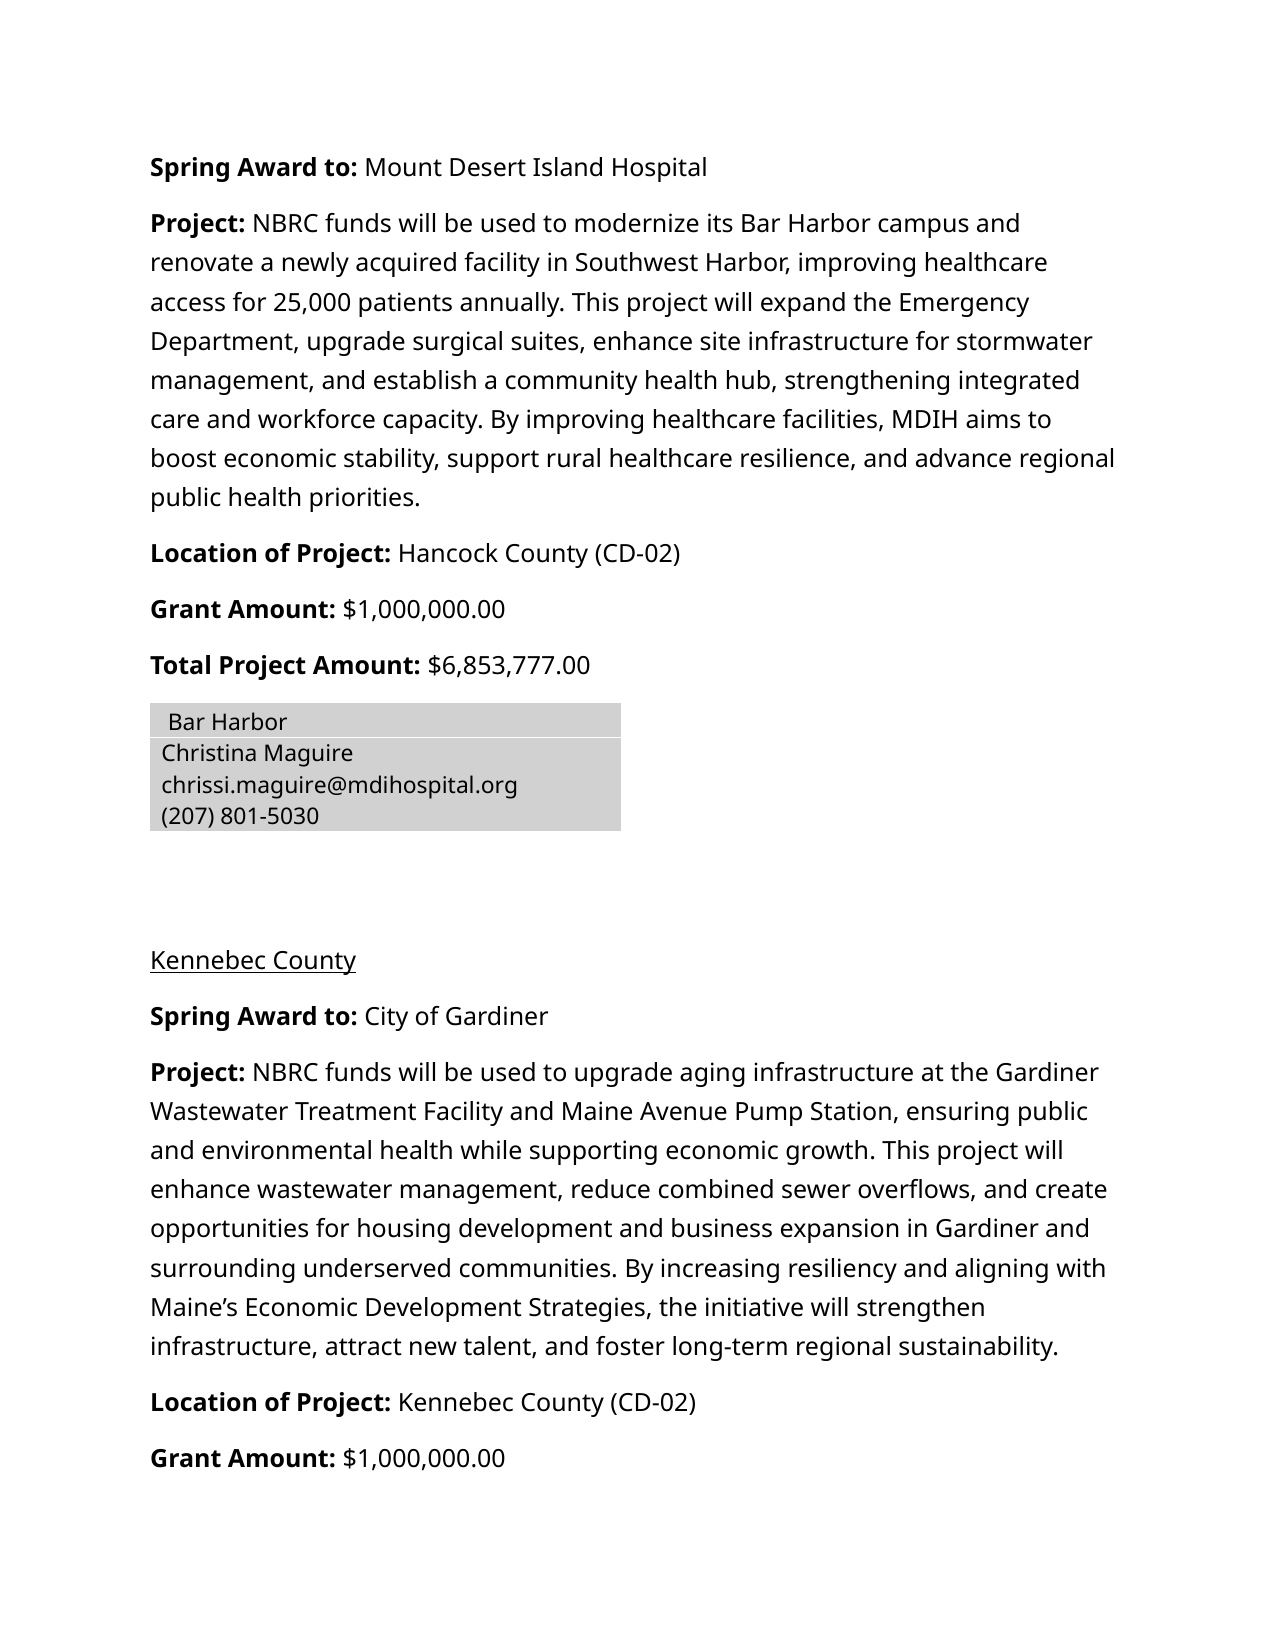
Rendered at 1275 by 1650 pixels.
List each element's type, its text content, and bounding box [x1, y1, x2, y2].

text Kennebec County [150, 943, 1125, 977]
text Grant Amount: $1,000,000.00 [150, 1440, 1125, 1474]
text Project: NBRC funds will be used to upgrade aging infrastructure at the Gardiner Wastewater Treatment Facility and Maine Avenue Pump Station, ensuring public and environmental health while supporting economic growth. This project will enhance wastewater management, reduce combined sewer overflows, and create opportunities for housing development and business expansion in Gardiner and surrounding underserved communities. By increasing resiliency and aligning with Maine’s Economic Development Strategies, the initiative will strengthen infrastructure, attract new talent, and foster long-term regional sustainability. [150, 1054, 1125, 1363]
table_cell Christina Maguire [150, 738, 621, 769]
text Project: NBRC funds will be used to modernize its Bar Harbor campus and renovate a newly acquired facility in Southwest Harbor, improving healthcare access for 25,000 patients annually. This project will expand the Emergency Department, upgrade surgical suites, enhance site infrastructure for stormwater management, and establish a community health hub, strengthening integrated care and workforce capacity. By improving healthcare facilities, MDIH aims to boost economic stability, support rural healthcare resilience, and advance regional public health priorities. [150, 206, 1125, 514]
text Total Project Amount: $6,853,777.00 [150, 647, 1125, 682]
table_header Bar Harbor [150, 703, 621, 737]
text Spring Award to: City of Gardiner [150, 999, 1125, 1033]
text Spring Award to: Mount Desert Island Hospital [150, 150, 1125, 184]
table_cell chrissi.maguire@mdihospital.org [150, 769, 621, 800]
text Location of Project: Hancock County (CD-02) [150, 536, 1125, 570]
text Location of Project: Kennebec County (CD-02) [150, 1384, 1125, 1418]
text Grant Amount: $1,000,000.00 [150, 592, 1125, 626]
table_cell (207) 801-5030 [150, 800, 621, 831]
